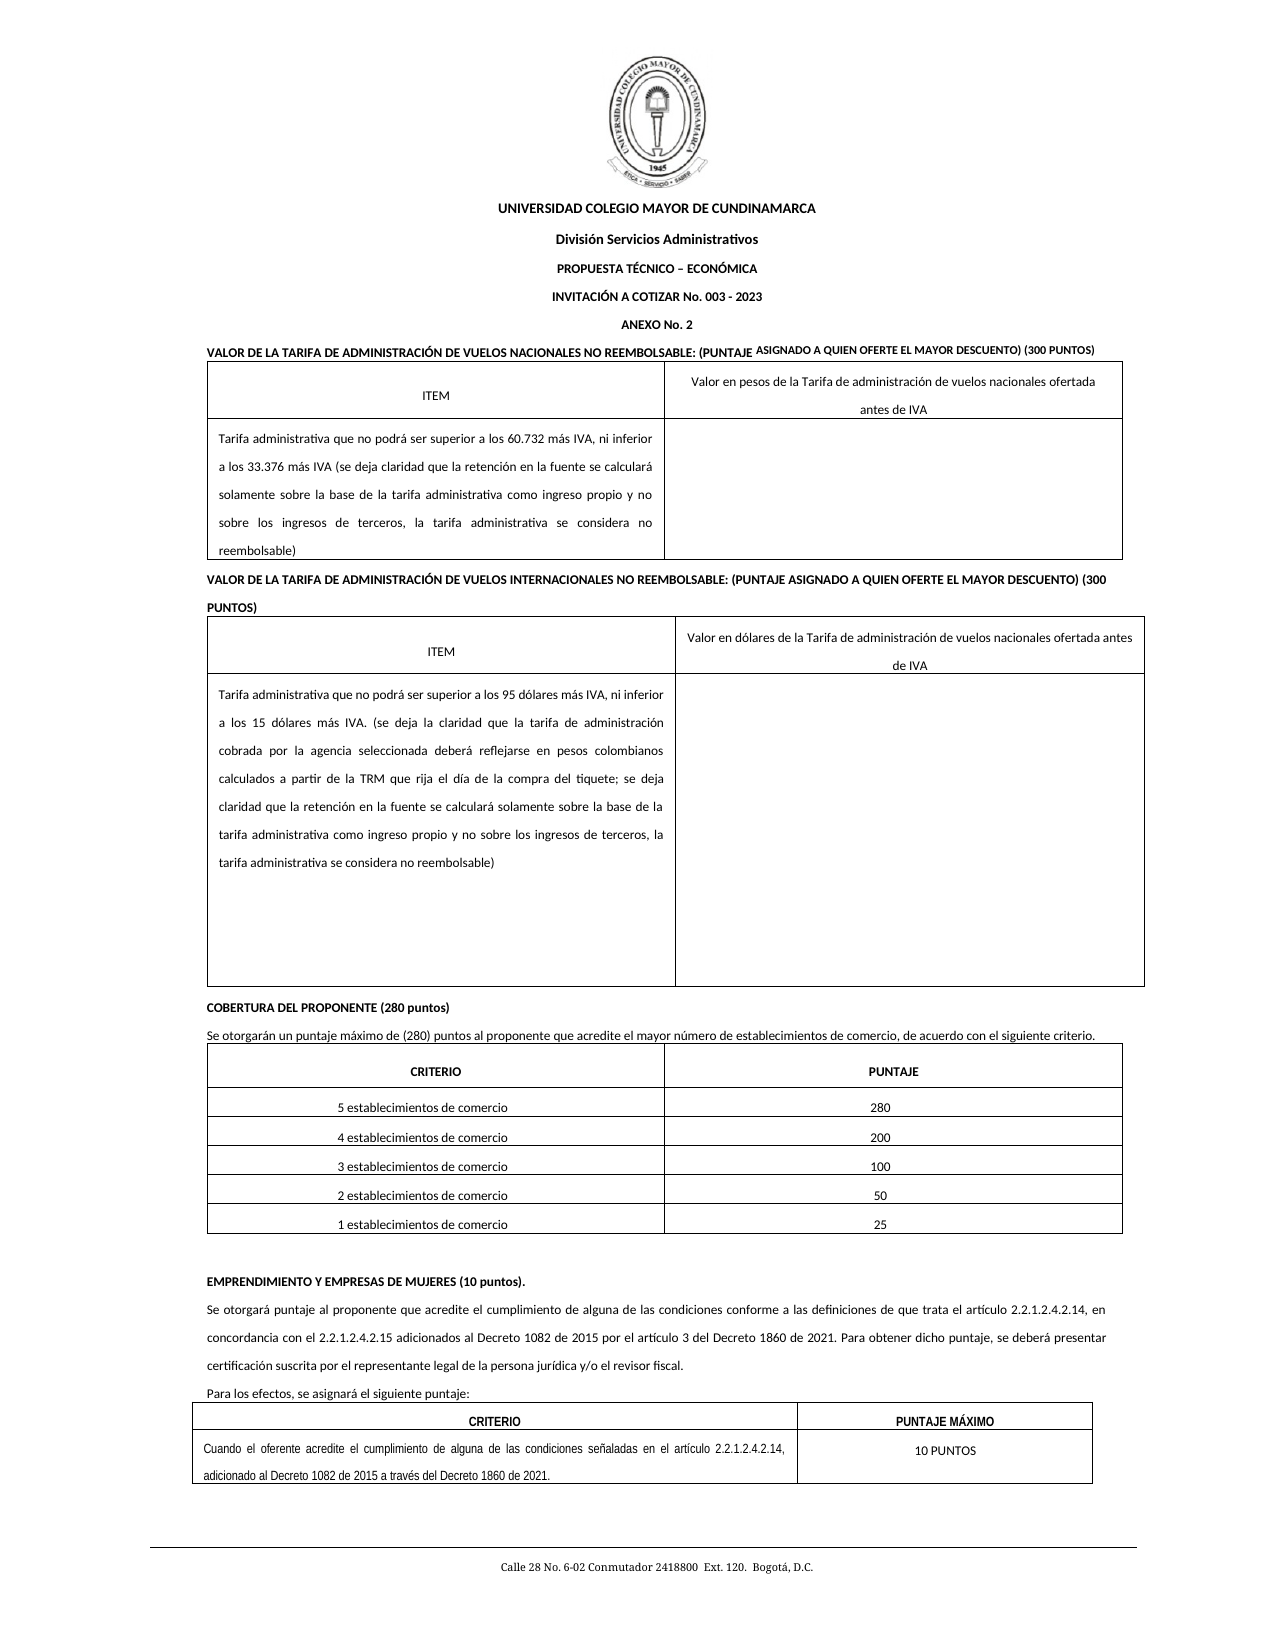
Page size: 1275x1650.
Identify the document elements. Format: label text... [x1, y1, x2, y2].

table_cell [676, 674, 1144, 986]
table_cell Tarifa administrativa que no podrá ser superior a los 95 dólares más IVA, ni inferior a los 15 dólares más IVA. (se deja la claridad que la tarifa de administración cobrada por la agencia seleccionada deberá reflejarse en pesos colombianos calculados a partir de la TRM que rija el día de la compra del tiquete; se deja claridad que la retención en la fuente se calculará solamente sobre la base de la tarifa administrativa como ingreso propio y no sobre los ingresos de terceros, la tarifa administrativa se considera no reembolsable) [208, 674, 675, 986]
table_cell 25 [665, 1204, 1122, 1232]
table_header Valor en dólares de la Tarifa de administración de vuelos nacionales ofertada antes de IVA [676, 617, 1144, 673]
text ANEXO No. 2 [207, 304, 1107, 332]
table_cell 50 [665, 1175, 1122, 1203]
table_header CRITERIO [193, 1403, 797, 1429]
table_cell 1 establecimientos de comercio [208, 1204, 664, 1232]
text Se otorgará puntaje al proponente que acredite el cumplimiento de alguna de las condiciones conforme a las definiciones de que trata el artículo 2.2.1.2.4.2.14, en concordancia con el 2.2.1.2.4.2.15 adicionados al Decreto 1082 de 2015 por el artículo 3 del Decreto 1860 de 2021. Para obtener dicho puntaje, se deberá presentar certificación suscrita por el representante legal de la persona jurídica y/o el revisor fiscal. [207, 1289, 1107, 1373]
text VALOR DE LA TARIFA DE ADMINISTRACIÓN DE VUELOS NACIONALES NO REEMBOLSABLE: (PUNTAJE ASIGNADO A QUIEN OFERTE EL MAYOR DESCUENTO) (300 PUNTOS) [207, 332, 1107, 361]
text COBERTURA DEL PROPONENTE (280 puntos) [207, 987, 1107, 1015]
table_cell 280 [665, 1088, 1122, 1116]
text PROPUESTA TÉCNICO – ECONÓMICA [207, 248, 1107, 276]
text VALOR DE LA TARIFA DE ADMINISTRACIÓN DE VUELOS INTERNACIONALES NO REEMBOLSABLE: (PUNTAJE ASIGNADO A QUIEN OFERTE EL MAYOR DESCUENTO) (300 PUNTOS) [207, 560, 1107, 616]
table_header ITEM [208, 362, 664, 418]
table_header PUNTAJE MÁXIMO [798, 1403, 1092, 1429]
table_cell 3 establecimientos de comercio [208, 1146, 664, 1174]
table_cell 5 establecimientos de comercio [208, 1088, 664, 1116]
table_header PUNTAJE [665, 1044, 1122, 1087]
text INVITACIÓN A COTIZAR No. 003 - 2023 [207, 276, 1107, 304]
table_header Valor en pesos de la Tarifa de administración de vuelos nacionales ofertada antes de IVA [665, 362, 1122, 418]
table_header CRITERIO [208, 1044, 664, 1087]
picture [599, 47, 715, 188]
table_cell 100 [665, 1146, 1122, 1174]
table_cell 4 establecimientos de comercio [208, 1117, 664, 1145]
table_cell Tarifa administrativa que no podrá ser superior a los 60.732 más IVA, ni inferior a los 33.376 más IVA (se deja claridad que la retención en la fuente se calculará solamente sobre la base de la tarifa administrativa como ingreso propio y no sobre los ingresos de terceros, la tarifa administrativa se considera no reembolsable) [208, 419, 664, 559]
text Se otorgarán un puntaje máximo de (280) puntos al proponente que acredite el mayor número de establecimientos de comercio, de acuerdo con el siguiente criterio. [207, 1015, 1107, 1043]
table_header ITEM [208, 617, 675, 673]
text Para los efectos, se asignará el siguiente puntaje: [207, 1373, 1107, 1402]
table_cell 2 establecimientos de comercio [208, 1175, 664, 1203]
text EMPRENDIMIENTO Y EMPRESAS DE MUJERES (10 puntos). [207, 1261, 1107, 1289]
table_cell 10 PUNTOS [798, 1430, 1092, 1483]
table_cell [665, 419, 1122, 559]
table_cell Cuando el oferente acredite el cumplimiento de alguna de las condiciones señaladas en el artículo 2.2.1.2.4.2.14, adicionado al Decreto 1082 de 2015 a través del Decreto 1860 de 2021. [193, 1430, 797, 1483]
table_cell 200 [665, 1117, 1122, 1145]
